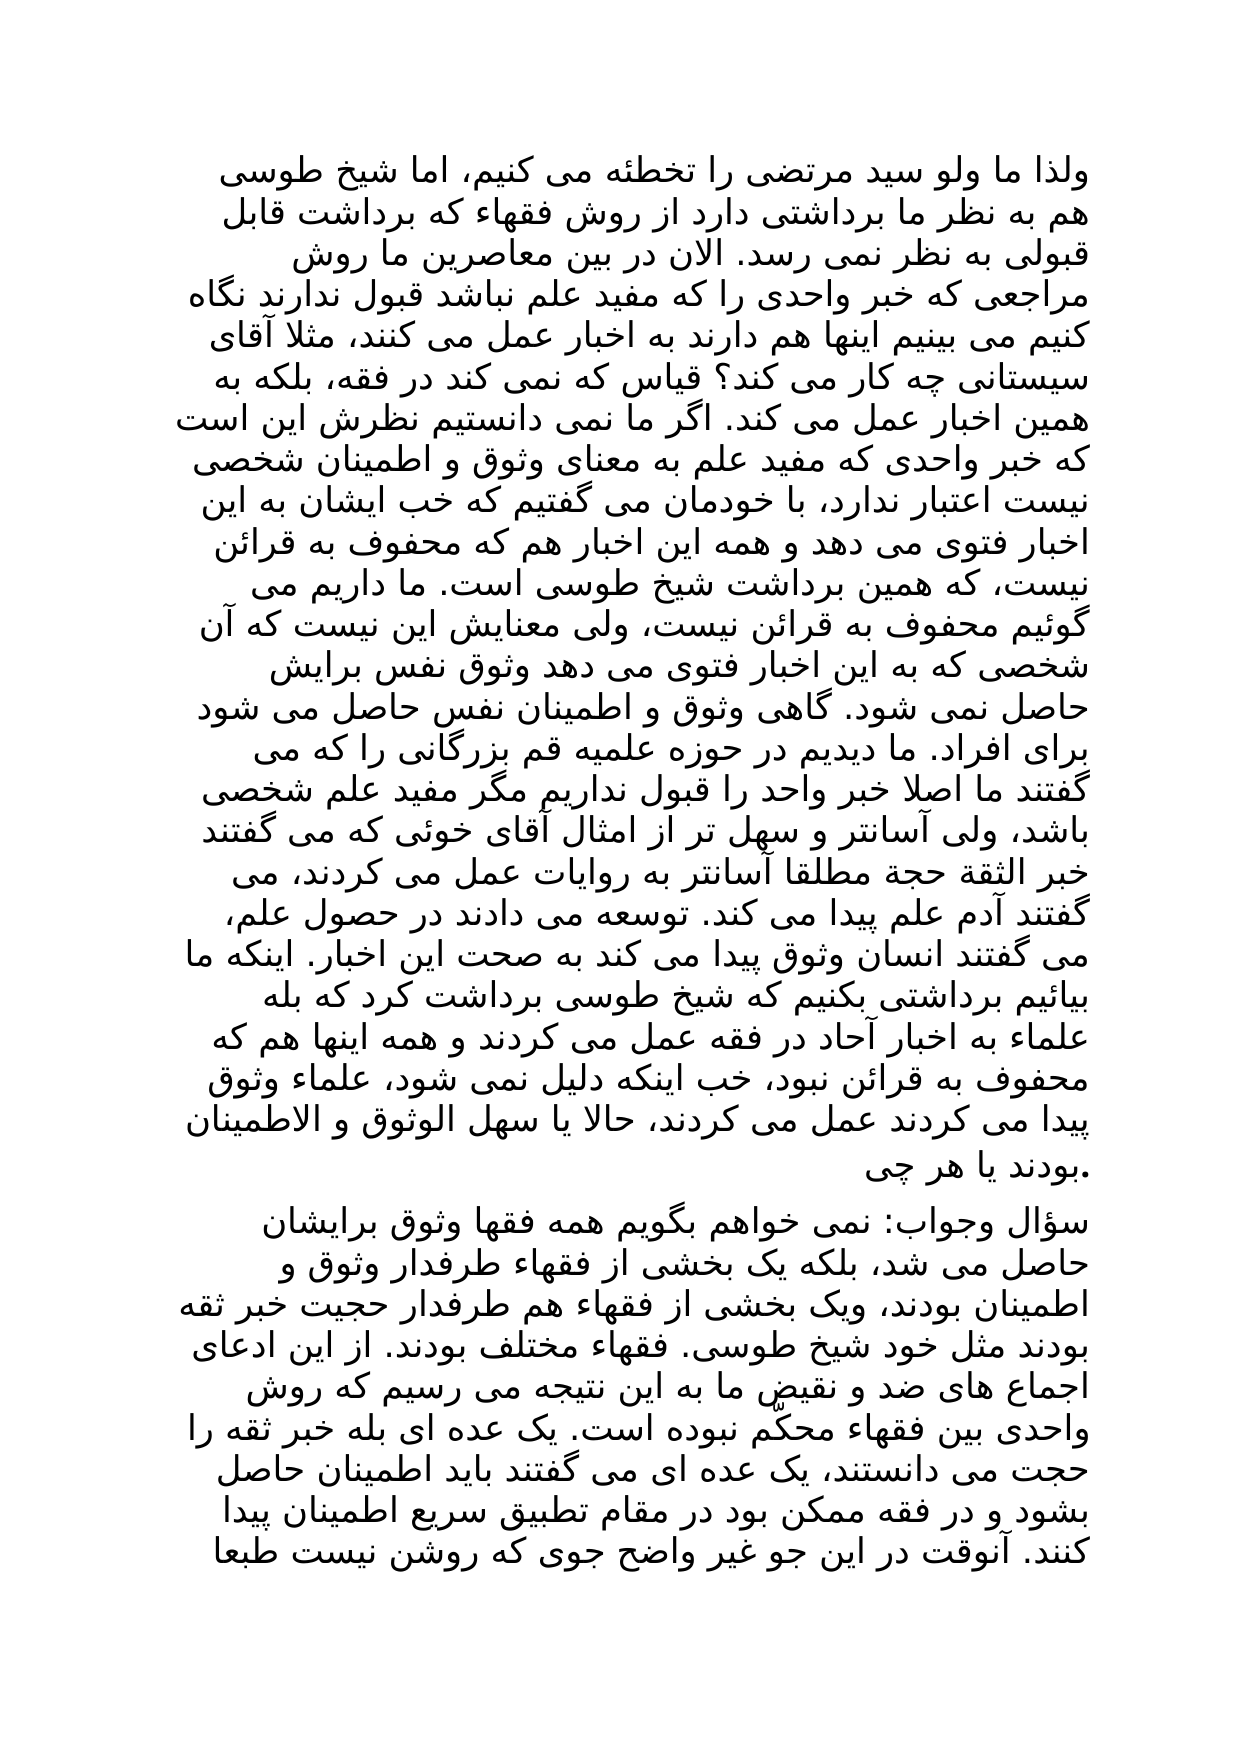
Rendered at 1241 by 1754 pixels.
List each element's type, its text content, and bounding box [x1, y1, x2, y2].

text ولذا ما ولو سید مرتضی را تخطئه می کنیم، اما شیخ طوسی هم به نظر ما برداشتی دارد از روش فقهاء که برداشت قابل قبولی به نظر نمی رسد. الان در بین معاصرین ما روش مراجعی که خبر واحدی را که مفید علم نباشد قبول ندارند نگاه کنیم می بینیم اینها هم دارند به اخبار عمل می کنند، مثلا آقای سیستانی چه کار می کند؟ قیاس که نمی کند در فقه، بلکه به همین اخبار عمل می کند. اگر ما نمی دانستیم نظرش این است که خبر واحدی که مفید علم به معنای وثوق و اطمینان شخصی نیست اعتبار ندارد، با خودمان می گفتیم که خب ایشان به این اخبار فتوی می دهد و همه این اخبار هم که محفوف به قرائن نیست، که همین برداشت شیخ طوسی است. ما داریم می گوئیم محفوف به قرائن نیست، ولی معنایش این نیست که آن شخصی که به این اخبار فتوی می دهد وثوق نفس برایش حاصل نمی شود. گاهی وثوق و اطمینان نفس حاصل می شود برای افراد. ما دیدیم در حوزه علمیه قم بزرگانی را که می گفتند ما اصلا خبر واحد را قبول نداریم مگر مفید علم شخصی باشد، ولی آسانتر و سهل تر از امثال آقای خوئی که می گفتند خبر الثقة حجة مطلقا آسانتر به روایات عمل می کردند، می گفتند آدم علم پیدا می کند. توسعه می دادند در حصول علم، می گفتند انسان وثوق پیدا می کند به صحت این اخبار. اینکه ما بیائیم برداشتی بکنیم که شیخ طوسی برداشت کرد که بله علماء به اخبار آحاد در فقه عمل می کردند و همه اینها هم که محفوف به قرائن نبود، خب اینکه دلیل نمی شود، علماء وثوق پیدا می کردند عمل می کردند، حالا یا سهل الوثوق و الاطمینان بودند یا هر چی. [174, 150, 1090, 1188]
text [174, 1201, 1090, 1572]
